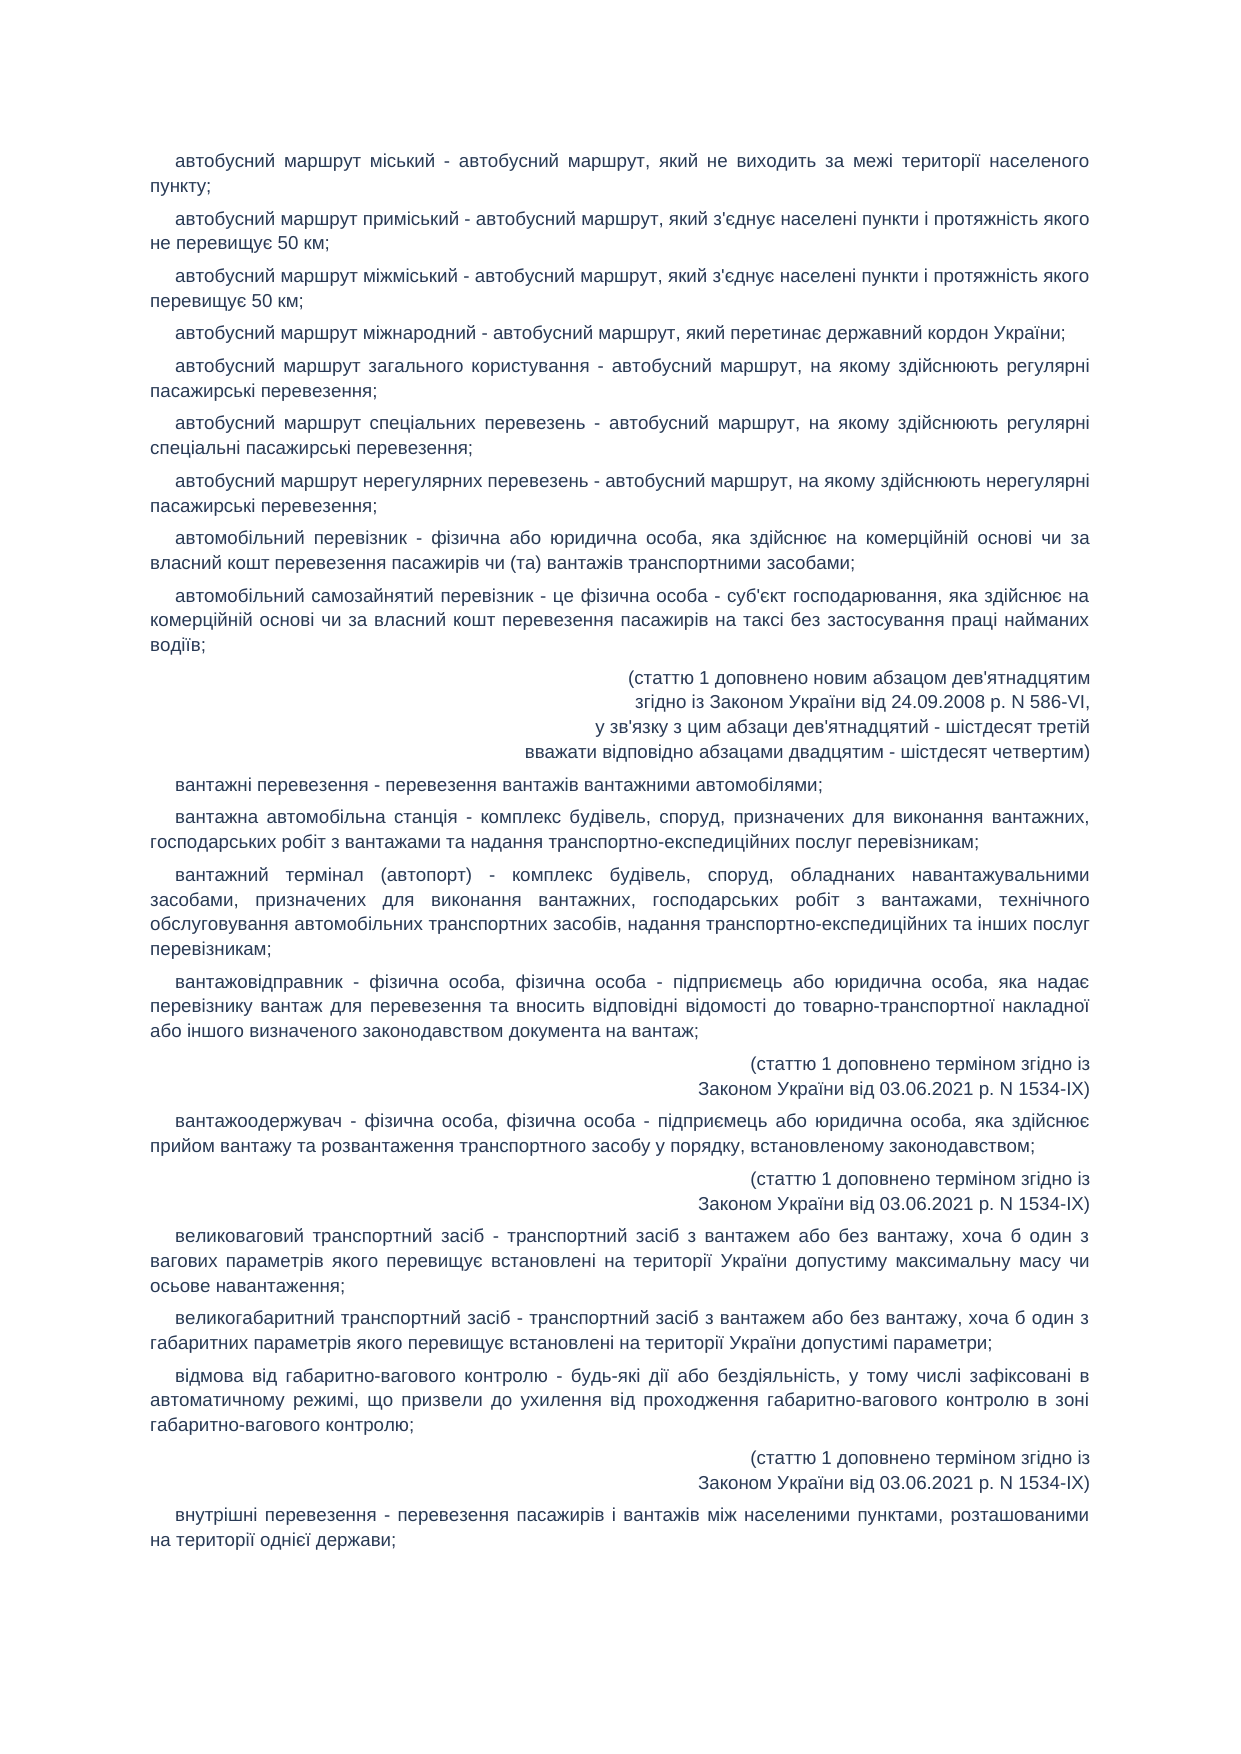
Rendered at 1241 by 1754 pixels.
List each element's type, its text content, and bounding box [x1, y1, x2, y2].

text (статтю 1 доповнено терміном згідно із Законом України від 03.06.2021 р. N 1534-IX) [150, 1053, 1090, 1099]
text відмова від габаритно-вагового контролю - будь-які дії або бездіяльність, у тому числі зафіксовані в автоматичному режимі, що призвели до ухилення від проходження габаритно-вагового контролю в зоні габаритно-вагового контролю; [150, 1364, 1090, 1436]
text автобусний маршрут приміський - автобусний маршрут, який з'єднує населені пункти і протяжність якого не перевищує 50 км; [150, 207, 1090, 254]
text вантажоодержувач - фізична особа, фізична особа - підприємець або юридична особа, яка здійснює прийом вантажу та розвантаження транспортного засобу у порядку, встановленому законодавством; [150, 1110, 1090, 1156]
text (статтю 1 доповнено новим абзацом дев'ятнадцятим згідно із Законом України від 24.09.2008 р. N 586-VI, у зв'язку з цим абзаци дев'ятнадцятий - шістдесят третій вважати відповідно абзацами двадцятим - шістдесят четвертим) [150, 667, 1090, 762]
text (статтю 1 доповнено терміном згідно із Законом України від 03.06.2021 р. N 1534-IX) [150, 1167, 1090, 1214]
text (статтю 1 доповнено терміном згідно із Законом України від 03.06.2021 р. N 1534-IX) [150, 1447, 1090, 1493]
text автобусний маршрут міжміський - автобусний маршрут, який з'єднує населені пункти і протяжність якого перевищує 50 км; [150, 265, 1090, 311]
text автобусний маршрут спеціальних перевезень - автобусний маршрут, на якому здійснюють регулярні спеціальні пасажирські перевезення; [150, 412, 1090, 458]
text вантажовідправник - фізична особа, фізична особа - підприємець або юридична особа, яка надає перевізнику вантаж для перевезення та вносить відповідні відомості до товарно-транспортної накладної або іншого визначеного законодавством документа на вантаж; [150, 971, 1090, 1042]
text великогабаритний транспортний засіб - транспортний засіб з вантажем або без вантажу, хоча б один з габаритних параметрів якого перевищує встановлені на території України допустимі параметри; [150, 1307, 1090, 1353]
text великоваговий транспортний засіб - транспортний засіб з вантажем або без вантажу, хоча б один з вагових параметрів якого перевищує встановлені на території України допустиму максимальну масу чи осьове навантаження; [150, 1225, 1090, 1296]
text автомобільний самозайнятий перевізник - це фізична особа - суб'єкт господарювання, яка здійснює на комерційній основі чи за власний кошт перевезення пасажирів на таксі без застосування праці найманих водіїв; [150, 584, 1090, 656]
text автобусний маршрут міський - автобусний маршрут, який не виходить за межі території населеного пункту; [150, 150, 1090, 196]
text вантажні перевезення - перевезення вантажів вантажними автомобілями; [150, 773, 1090, 795]
text внутрішні перевезення - перевезення пасажирів і вантажів між населеними пунктами, розташованими на території однієї держави; [150, 1504, 1090, 1550]
text вантажний термінал (автопорт) - комплекс будівель, споруд, обладнаних навантажувальними засобами, призначених для виконання вантажних, господарських робіт з вантажами, технічного обслуговування автомобільних транспортних засобів, надання транспортно-експедиційних та інших послуг перевізникам; [150, 863, 1090, 959]
text автомобільний перевізник - фізична або юридична особа, яка здійснює на комерційній основі чи за власний кошт перевезення пасажирів чи (та) вантажів транспортними засобами; [150, 527, 1090, 573]
text автобусний маршрут міжнародний - автобусний маршрут, який перетинає державний кордон України; [150, 322, 1090, 344]
text вантажна автомобільна станція - комплекс будівель, споруд, призначених для виконання вантажних, господарських робіт з вантажами та надання транспортно-експедиційних послуг перевізникам; [150, 806, 1090, 852]
text автобусний маршрут нерегулярних перевезень - автобусний маршрут, на якому здійснюють нерегулярні пасажирські перевезення; [150, 469, 1090, 516]
text автобусний маршрут загального користування - автобусний маршрут, на якому здійснюють регулярні пасажирські перевезення; [150, 355, 1090, 401]
